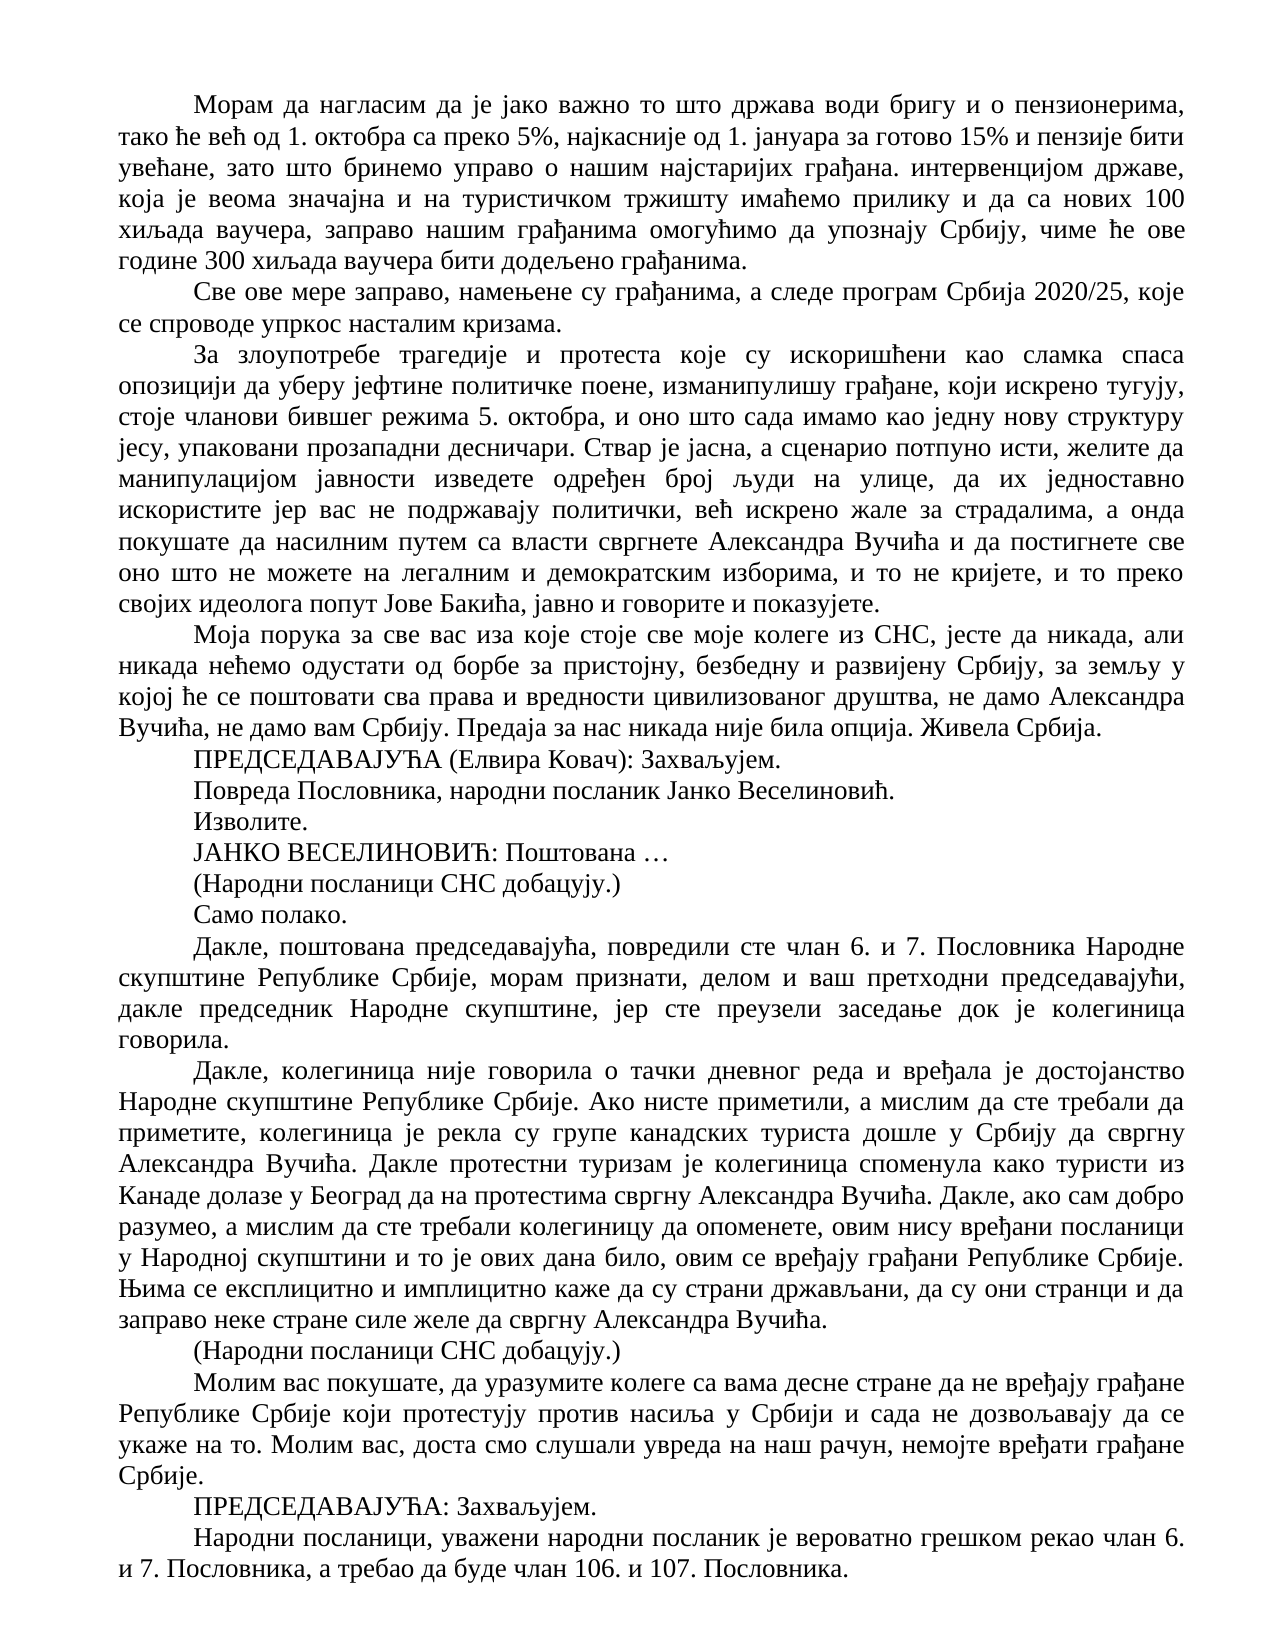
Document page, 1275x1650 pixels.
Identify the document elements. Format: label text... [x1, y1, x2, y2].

text Дакле, поштована председавајућа, повредили сте члан 6. и 7. Пословника Народне скупштине Републике Србије, морам признати, делом и ваш претходни председавајући, дакле председник Народне скупштине, јер сте преузели заседање док је колегиница говорила. [118, 929, 1186, 1054]
text Повреда Пословника, народни посланик Јанко Веселиновић. [118, 774, 1186, 805]
text Молим вас покушате, да уразумите колеге са вама десне стране да не вређају грађане Републике Србије који протестују против насиља у Србији и сада не дозвољавају да се укаже на то. Молим вас, доста смо слушали увреда на наш рачун, немојте вређати грађане Србије. [118, 1366, 1186, 1490]
text Само полако. [118, 898, 1186, 929]
text Дакле, колегиница није говорила о тачки дневног реда и вређала је достојанство Народне скупштине Републике Србије. Ако нисте приметили, а мислим да сте требали да приметите, колегиница је рекла су групе канадских туриста дошле у Србију да свргну Александра Вучића. Дакле протестни туризам је колегиница споменула како туристи из Канаде долазе у Београд да на протестима свргну Александра Вучића. Дакле, ако сам добро разумео, а мислим да сте требали колегиницу да опоменете, овим нису вређани посланици у Народној скупштини и то је ових дана било, овим се вређају грађани Републике Србије. Њима се експлицитно и имплицитно каже да су страни држављани, да су они странци и да заправо неке стране силе желе да свргну Александра Вучића. [118, 1054, 1186, 1334]
text Све ове мере заправо, намењене су грађанима, а следе програм Србија 2020/25, које се спроводе упркос насталим кризама. [118, 276, 1186, 338]
text (Народни посланици СНС добацују.) [118, 867, 1186, 898]
text Морам да нагласим да је јако важно то што држава води бригу и о пензионерима, тако ће већ од 1. октобра са преко 5%, најкасније од 1. јануара за готово 15% и пензије бити увећане, зато што бринемо управо о нашим најстаријих грађана. интервенцијом државе, која је веома значајна и на туристичком тржишту имаћемо прилику и да са нових 100 хиљада ваучера, заправо нашим грађанима омогућимо да упознају Србију, чиме ће ове године 300 хиљада ваучера бити додељено грађанима. [118, 89, 1186, 276]
text (Народни посланици СНС добацују.) [118, 1334, 1186, 1366]
text ПРЕДСЕДАВАЈУЋА (Елвира Ковач): Захваљујем. [118, 743, 1186, 774]
text Народни посланици, уважени народни посланик је вероватно грешком рекао члан 6. и 7. Пословника, а требао да буде члан 106. и 107. Пословника. [118, 1521, 1186, 1584]
text За злоупотребе трагедије и протеста које су искоришћени као сламка спаса опозицији да уберу јефтине политичке поене, изманипулишу грађане, који искрено тугују, стоје чланови бившег режима 5. октобра, и оно што сада имамо као једну нову структуру јесу, упаковани прозападни десничари. Ствар је јасна, а сценарио потпуно исти, желите да манипулацијом јавности изведете одређен број људи на улице, да их једноставно искористите јер вас не подржавају политички, већ искрено жале за страдалима, а онда покушате да насилним путем са власти свргнете Александра Вучића и да постигнете све оно што не можете на легалним и демократским изборима, и то не кријете, и то преко својих идеолога попут Јове Бакића, јавно и говорите и показујете. [118, 338, 1186, 618]
text Изволите. [118, 805, 1186, 836]
text ЈАНКО ВЕСЕЛИНОВИЋ: Поштована … [118, 836, 1186, 867]
text ПРЕДСЕДАВАЈУЋА: Захваљујем. [118, 1490, 1186, 1521]
text Моја порука за све вас иза које стоје све моје колеге из СНС, јесте да никада, али никада нећемо одустати од борбе за пристојну, безбедну и развијену Србију, за земљу у којој ће се поштовати сва права и вредности цивилизованог друштва, не дамо Александра Вучића, не дамо вам Србију. Предаја за нас никада није била опција. Живела Србија. [118, 618, 1186, 743]
